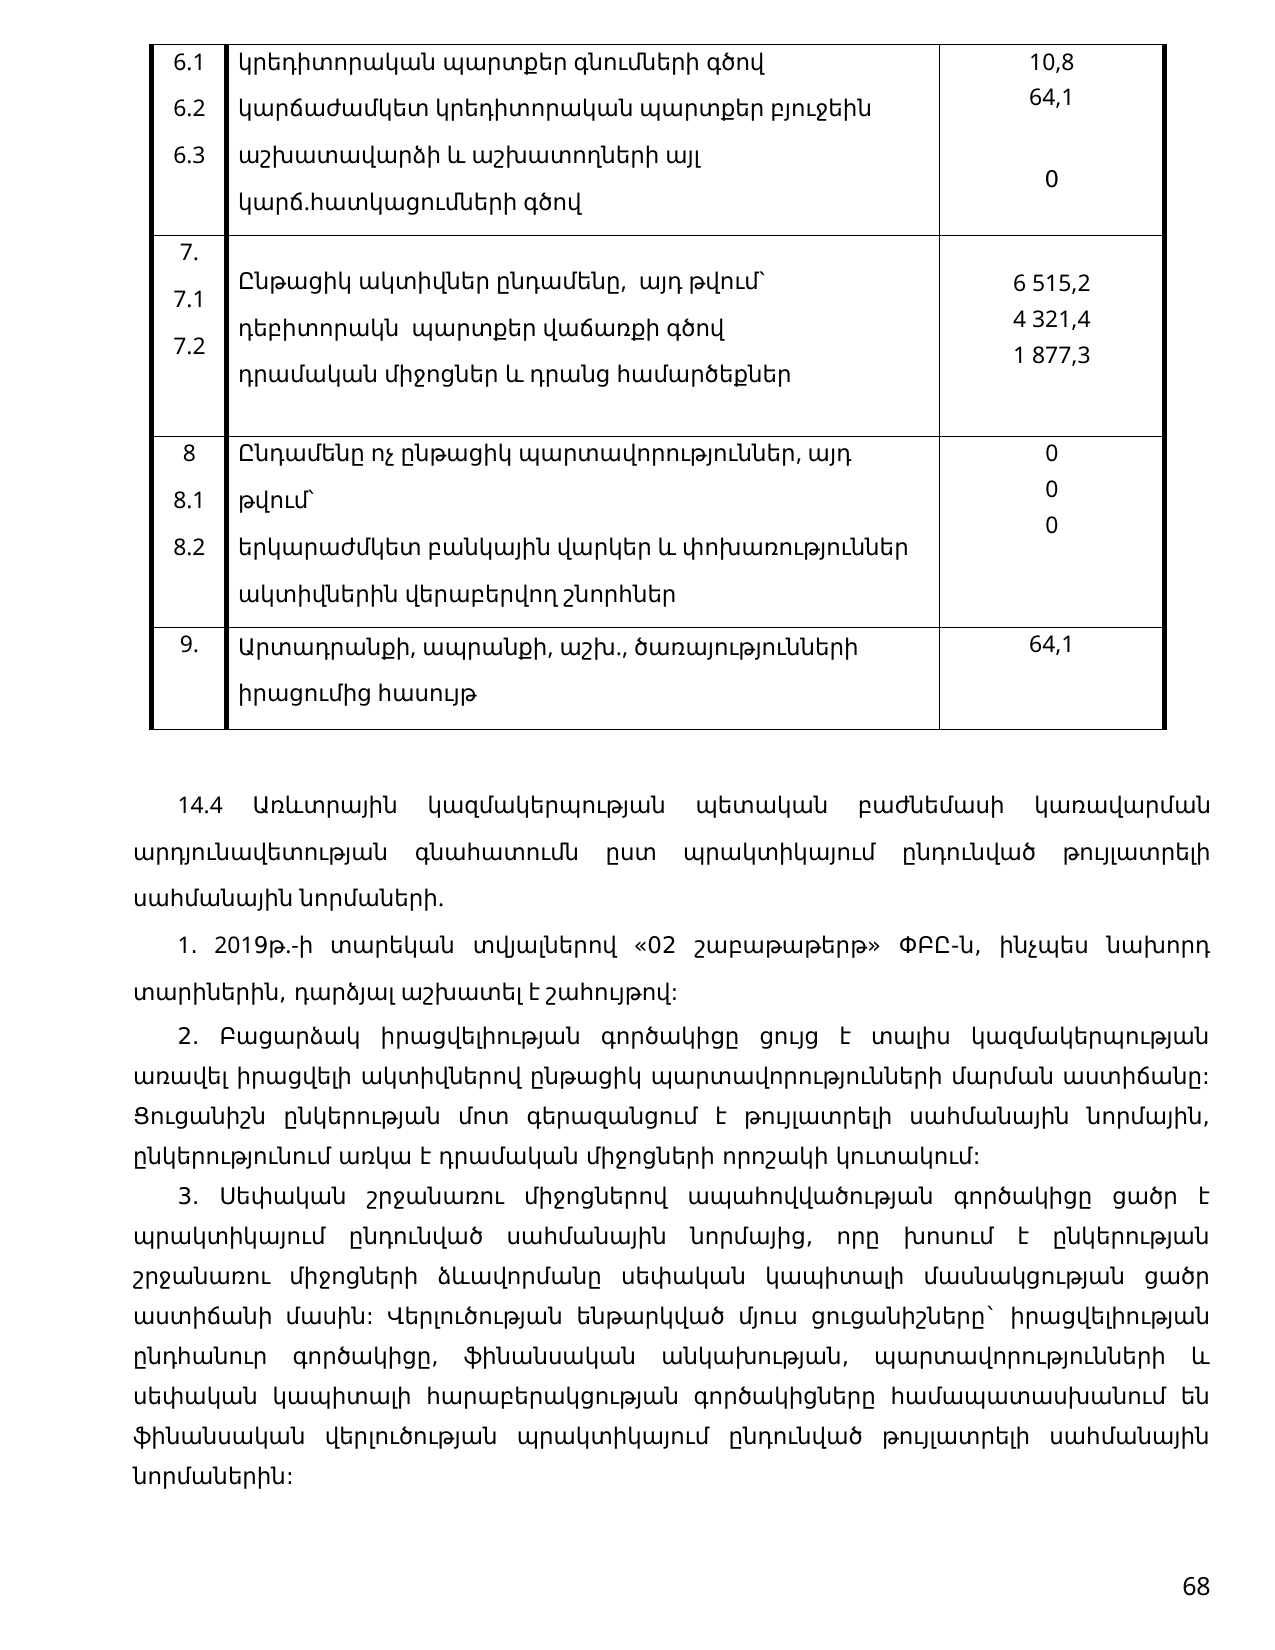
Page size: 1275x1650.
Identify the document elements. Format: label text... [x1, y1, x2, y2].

table_cell 0 0 0 [940, 437, 1162, 627]
text 14.4 Առևտրային կազմակերպության պետական բաժնեմասի կառավարման արդյունավետության գնահատումն ըստ պրակտիկայում ընդունված թույլատրելի սահմանային նորմաների. [133, 789, 1211, 914]
table_cell 7. 7.1 7.2 [154, 236, 224, 436]
table_cell 6. 6.1 6.2 6.3 [154, 45, 224, 235]
table_cell 507,9 10,8 64,1 0 [940, 45, 1162, 235]
table_cell Ընթացիկ ակտիվներ ընդամենը, այդ թվում` դեբիտորակն պարտքեր վաճառքի գծով դրամական միջոցներ և դրանց համարծեքներ [229, 236, 939, 436]
table_cell Ընդամենը ոչ ընթացիկ պարտավորություններ, այդ թվում՝ երկարաժմկետ բանկային վարկեր և փոխառություններ ակտիվներին վերաբերվող շնորհներ [229, 437, 939, 627]
text 3. Սեփական շրջանառու միջոցներով ապահովվածության գործակիցը ցածր է պրակտիկայում ընդունված սահմանային նորմայից, որը խոսում է ընկերության շրջանառու միջոցների ձևավորմանը սեփական կապիտալի մասնակցության ցածր աստիճանի մասին: Վերլուծության ենթարկված մյուս ցուցանիշները` իրացվելիության ընդհանուր գործակիցը, ֆինանսական անկախության, պարտավորությունների և սեփական կապիտալի հարաբերակցության գործակիցները համապատասխանում են ֆինանսական վերլուծության պրակտիկայում ընդունված թույլատրելի սահմանային նորմաներին: [133, 1183, 1211, 1490]
table_cell 8 8.1 8.2 [154, 437, 224, 627]
table_cell 6 515,2 4 321,4 1 877,3 [940, 236, 1162, 436]
table_cell 64,1 [940, 628, 1162, 729]
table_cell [229, 45, 939, 235]
text 1. 2019թ.-ի տարեկան տվյալներով «02 շաբաթաթերթ» ՓԲԸ-ն, ինչպես նախորդ տարիներին, դարձյալ աշխատել է շահույթով: [133, 929, 1211, 1007]
text 2. Բացարձակ իրացվելիության գործակիցը ցույց է տալիս կազմակերպության առավել իրացվելի ակտիվներով ընթացիկ պարտավորությունների մարման աստիճանը: Ցուցանիշն ընկերության մոտ գերազանցում է թույլատրելի սահմանային նորմային, ընկերությունում առկա է դրամական միջոցների որոշակի կուտակում: [133, 1023, 1211, 1170]
table_cell 9. [154, 628, 224, 729]
table_cell Արտադրանքի, ապրանքի, աշխ., ծառայությունների իրացումից հասույթ [229, 628, 939, 729]
